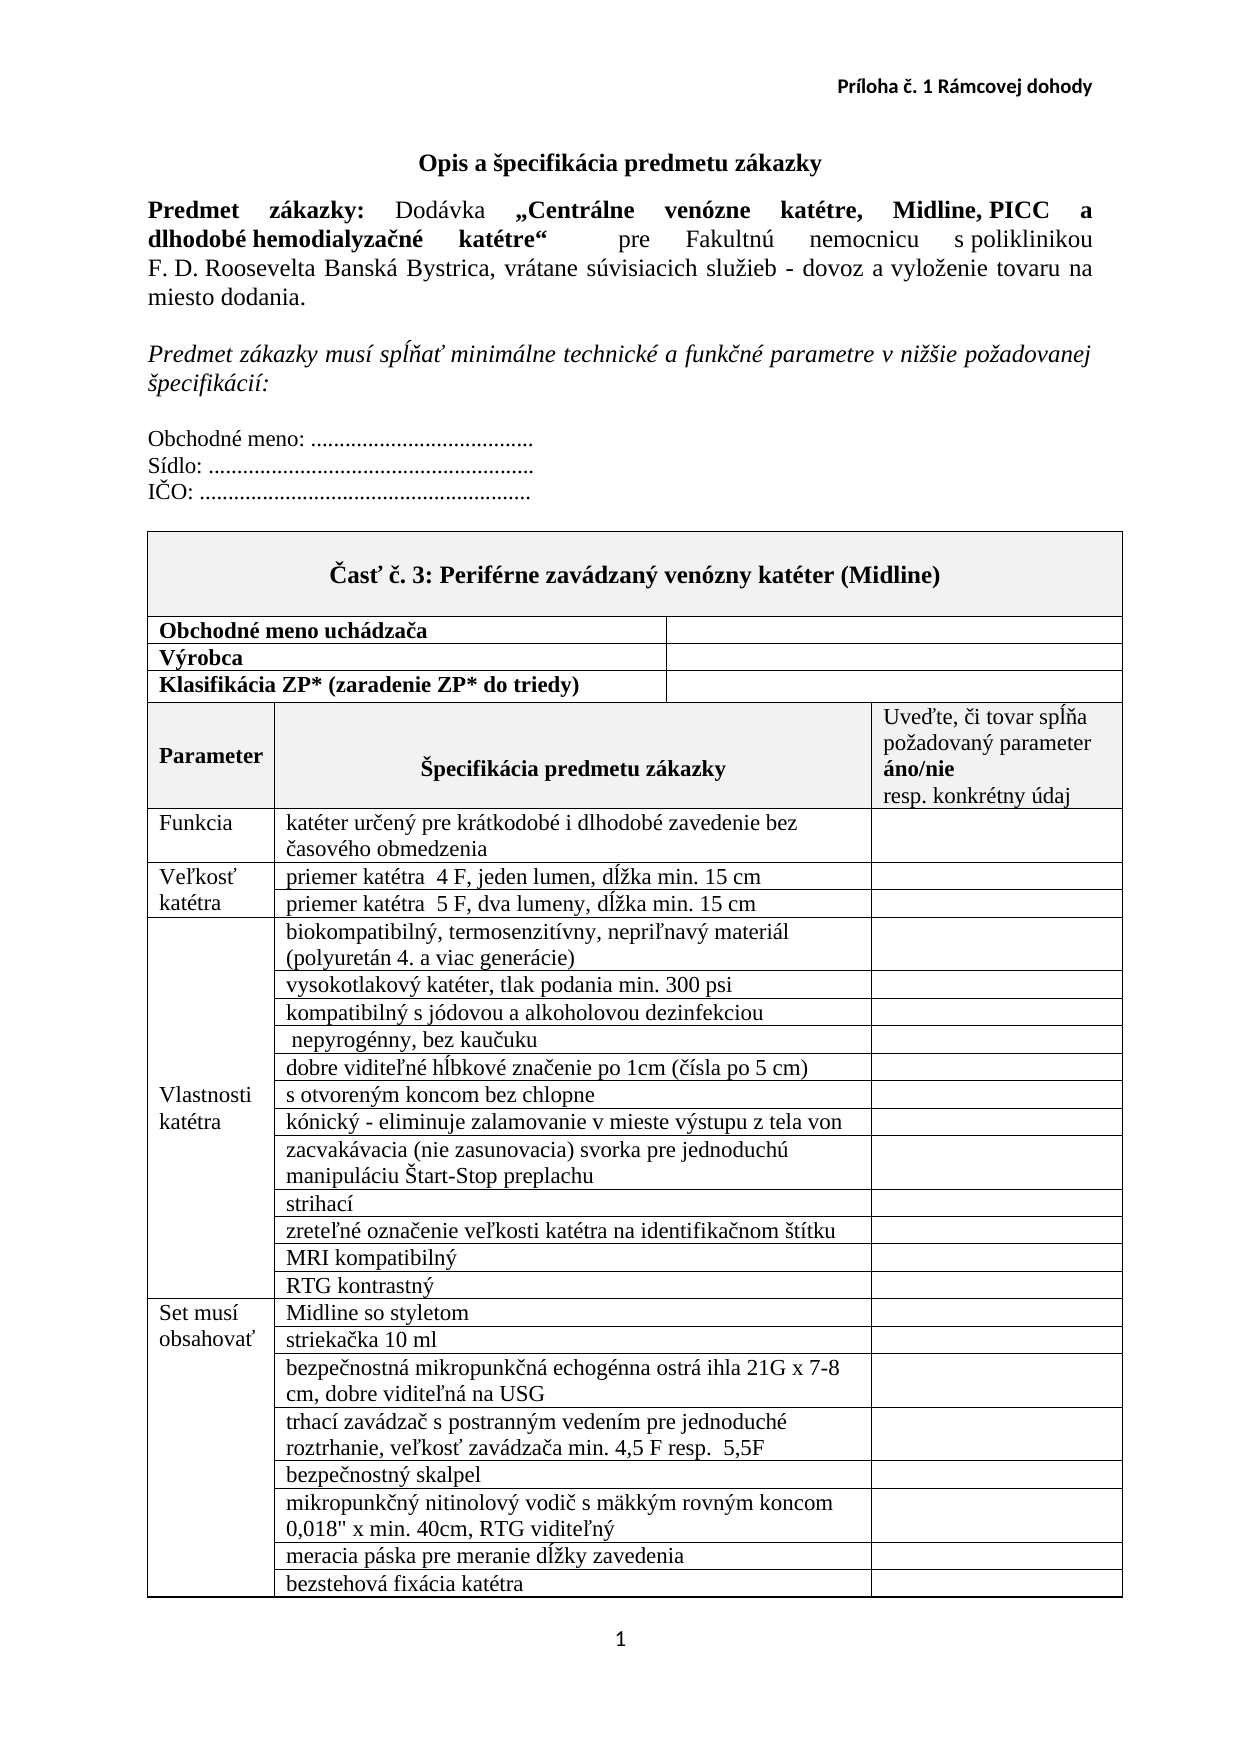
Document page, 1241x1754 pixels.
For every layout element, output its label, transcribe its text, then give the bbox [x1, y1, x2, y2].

table_cell [872, 1136, 1122, 1188]
table_cell vysokotlakový katéter, tlak podania min. 300 psi [275, 971, 871, 998]
table_cell Set musí obsahovať [148, 1299, 274, 1596]
table_cell zacvakávacia (nie zasunovacia) svorka pre jednoduchú manipuláciu Štart-Stop preplachu [275, 1136, 871, 1188]
table_cell strihací [275, 1190, 871, 1216]
table_cell [872, 809, 1122, 862]
table_cell [872, 1190, 1122, 1216]
table_cell Veľkosť katétra [148, 863, 274, 917]
table_header Časť č. 3: Periférne zavádzaný venózny katéter (Midline) [148, 532, 1122, 616]
table_cell [872, 999, 1122, 1025]
table_cell [667, 671, 1122, 702]
table_cell [872, 1327, 1122, 1353]
text IČO: .......................................................... [148, 478, 1093, 504]
text Obchodné meno: ....................................... [148, 425, 1093, 452]
table_cell [872, 1109, 1122, 1135]
table_cell [872, 971, 1122, 998]
table_cell Špecifikácia predmetu zákazky [275, 703, 871, 808]
table_cell Výrobca [148, 644, 666, 670]
table_cell [872, 863, 1122, 889]
table_cell [872, 1217, 1122, 1243]
table_cell Klasifikácia ZP* (zaradenie ZP* do triedy) [148, 671, 666, 702]
text Sídlo: ......................................................... [148, 452, 1093, 478]
table_cell Obchodné meno uchádzača [148, 617, 666, 643]
table_cell [872, 1408, 1122, 1460]
table_cell [872, 1354, 1122, 1407]
table_cell [667, 617, 1122, 643]
table_cell MRI kompatibilný [275, 1244, 871, 1271]
table_cell [872, 1244, 1122, 1271]
table_cell trhací zavádzač s postranným vedením pre jednoduché roztrhanie, veľkosť zavádzača min. 4,5 F resp. 5,5F [275, 1408, 871, 1460]
table_cell Vlastnosti katétra [148, 918, 274, 1298]
table_cell bezpečnostný skalpel [275, 1461, 871, 1488]
table_cell Uveďte, či tovar spĺňa požadovaný parameter áno/nie resp. konkrétny údaj [872, 703, 1122, 808]
table_cell [872, 890, 1122, 917]
table_cell nepyrogénny, bez kaučuku [275, 1026, 871, 1053]
table_cell kompatibilný s jódovou a alkoholovou dezinfekciou [275, 999, 871, 1025]
table_cell Midline so styletom [275, 1299, 871, 1326]
text Predmet zákazky musí spĺňať minimálne technické a funkčné parametre v nižšie požadovanej špecifikácií: [148, 339, 1093, 397]
list Opis a špecifikácia predmetu zákazky [148, 148, 1093, 176]
table_cell dobre viditeľné hĺbkové značenie po 1cm (čísla po 5 cm) [275, 1054, 871, 1080]
table_cell [872, 1272, 1122, 1298]
table_cell biokompatibilný, termosenzitívny, nepriľnavý materiál (polyuretán 4. a viac generácie) [275, 918, 871, 970]
table_cell RTG kontrastný [275, 1272, 871, 1298]
table_cell [872, 1570, 1122, 1596]
table_cell Parameter [148, 703, 274, 808]
table_cell katéter určený pre krátkodobé i dlhodobé zavedenie bez časového obmedzenia [275, 809, 871, 862]
table_cell bezpečnostná mikropunkčná echogénna ostrá ihla 21G x 7-8 cm, dobre viditeľná na USG [275, 1354, 871, 1407]
table_cell [667, 644, 1122, 670]
table_cell meracia páska pre meranie dĺžky zavedenia [275, 1543, 871, 1569]
text Predmet zákazky: Dodávka „Centrálne venózne katétre, Midline, PICC a dlhodobé hemodialyzačné katétre“ pre Fakultnú nemocnicu s poliklinikou F. D. Roosevelta Banská Bystrica, vrátane súvisiacich služieb - dovoz a vyloženie tovaru na miesto dodania. [148, 195, 1093, 310]
table_cell [872, 1489, 1122, 1542]
table_cell mikropunkčný nitinolový vodič s mäkkým rovným koncom 0,018" x min. 40cm, RTG viditeľný [275, 1489, 871, 1542]
table_cell [872, 1026, 1122, 1053]
table_cell kónický - eliminuje zalamovanie v mieste výstupu z tela von [275, 1109, 871, 1135]
table_cell [872, 1543, 1122, 1569]
table_cell Funkcia [148, 809, 274, 862]
table_cell zreteľné označenie veľkosti katétra na identifikačnom štítku [275, 1217, 871, 1243]
table_cell priemer katétra 4 F, jeden lumen, dĺžka min. 15 cm [275, 863, 871, 889]
table_cell [872, 1299, 1122, 1326]
table_cell striekačka 10 ml [275, 1327, 871, 1353]
table_cell priemer katétra 5 F, dva lumeny, dĺžka min. 15 cm [275, 890, 871, 917]
table_cell bezstehová fixácia katétra [275, 1570, 871, 1596]
table_cell [872, 1081, 1122, 1107]
table_cell s otvoreným koncom bez chlopne [275, 1081, 871, 1107]
table_cell [872, 1461, 1122, 1488]
table_cell [872, 918, 1122, 970]
table_cell [872, 1054, 1122, 1080]
